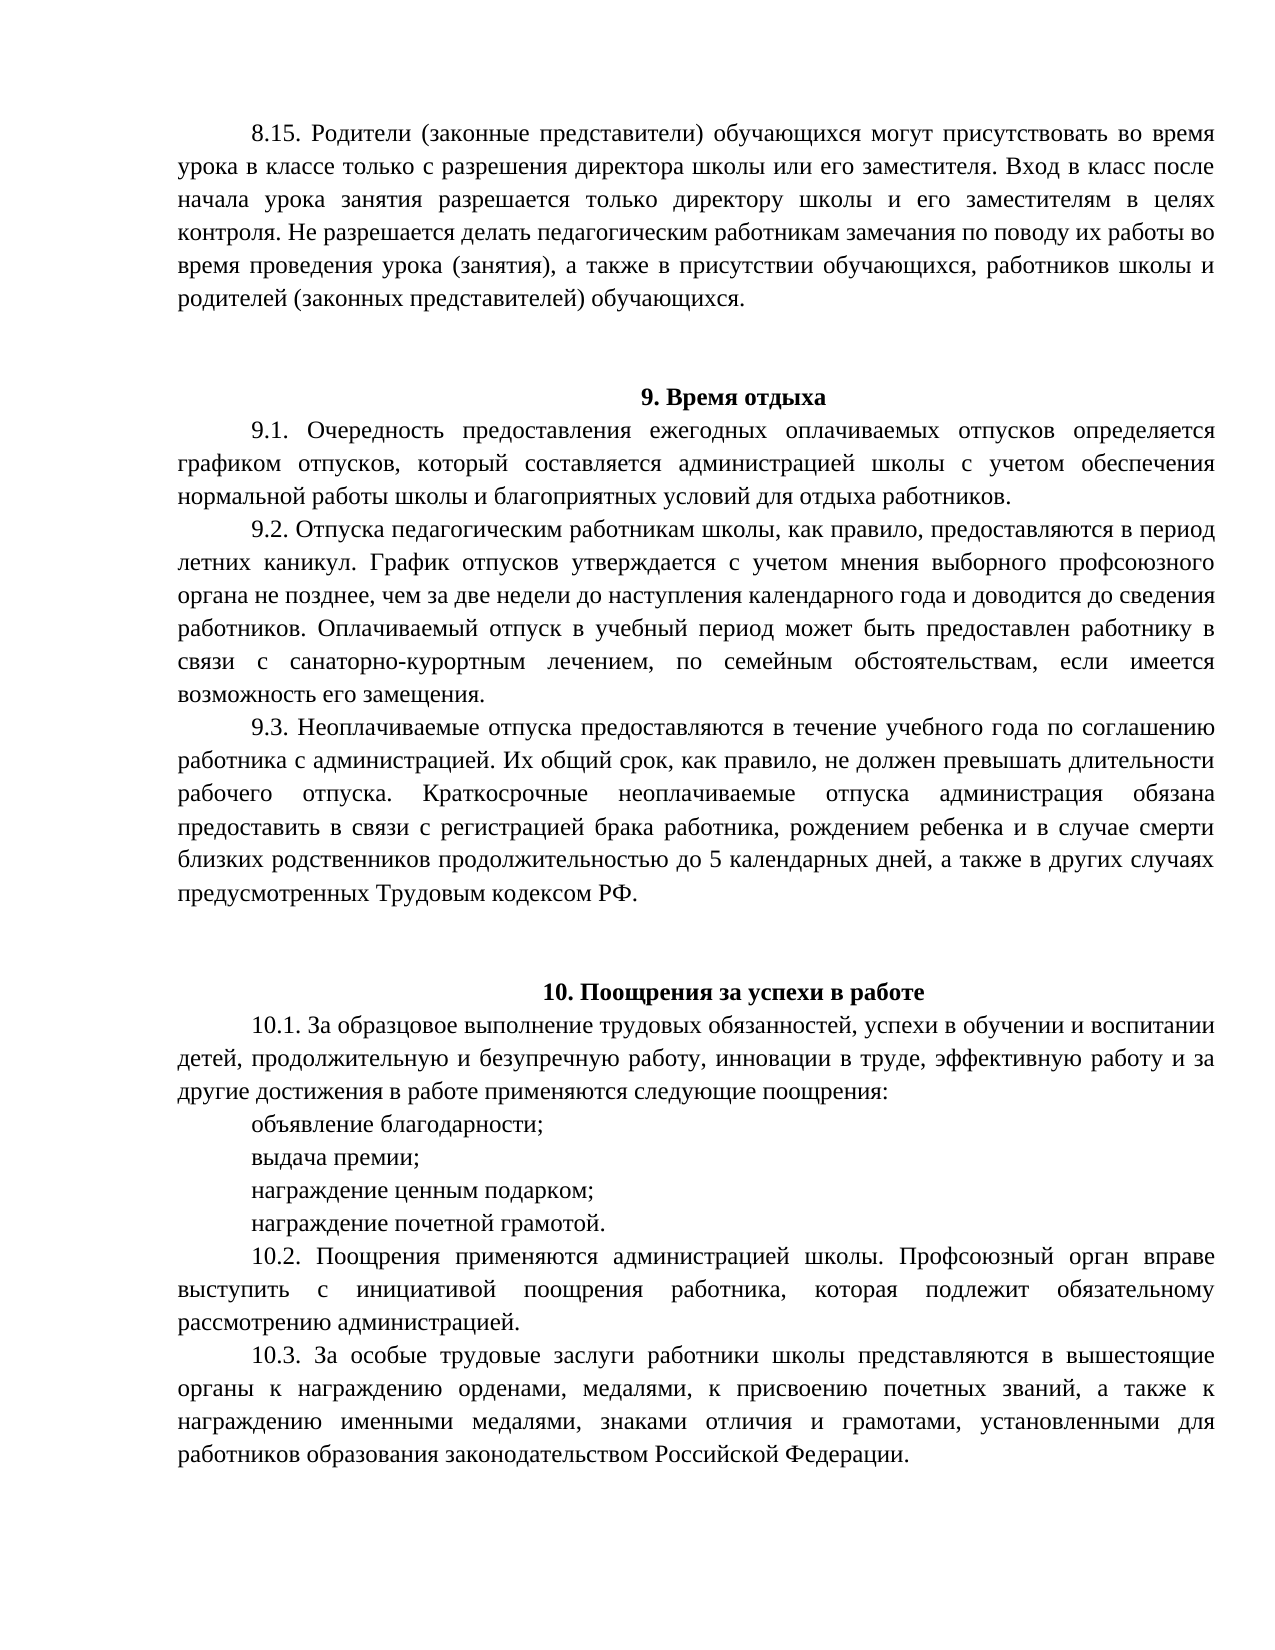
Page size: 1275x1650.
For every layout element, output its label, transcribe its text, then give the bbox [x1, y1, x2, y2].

text 10. Поощрения за успехи в работе [177, 977, 1216, 1005]
text 10.3. За особые трудовые заслуги работники школы представляются в вышестоящие органы к награждению орденами, медалями, к присвоению почетных званий, а также к награждению именными медалями, знаками отличия и грамотами, установленными для работников образования законодательством Российской Федерации. [177, 1340, 1216, 1468]
text 9.2. Отпуска педагогическим работникам школы, как правило, предоставляются в период летних каникул. График отпусков утверждается с учетом мнения выборного профсоюзного органа не позднее, чем за две недели до наступления календарного года и доводится до сведения работников. Оплачиваемый отпуск в учебный период может быть предоставлен работнику в связи с санаторно-курортным лечением, по семейным обстоятельствам, если имеется возможность его замещения. [177, 514, 1216, 708]
text награждение ценным подарком; [177, 1175, 1216, 1203]
text 8.15. Родители (законные представители) обучающихся могут присутствовать во время урока в классе только с разрешения директора школы или его заместителя. Вход в класс после начала урока занятия разрешается только директору школы и его заместителям в целях контроля. Не разрешается делать педагогическим работникам замечания по поводу их работы во время проведения урока (занятия), а также в присутствии обучающихся, работников школы и родителей (законных представителей) обучающихся. [177, 118, 1216, 312]
text объявление благодарности; [177, 1109, 1216, 1137]
text 9. Время отдыха [177, 382, 1216, 411]
text награждение почетной грамотой. [177, 1208, 1216, 1237]
text 9.1. Очередность предоставления ежегодных оплачиваемых отпусков определяется графиком отпусков, который составляется администрацией школы с учетом обеспечения нормальной работы школы и благоприятных условий для отдыха работников. [177, 415, 1216, 510]
text 9.3. Неоплачиваемые отпуска предоставляются в течение учебного года по соглашению работника с администрацией. Их общий срок, как правило, не должен превышать длительности рабочего отпуска. Краткосрочные неоплачиваемые отпуска администрация обязана предоставить в связи с регистрацией брака работника, рождением ребенка и в случае смерти близких родственников продолжительностью до 5 календарных дней, а также в других случаях предусмотренных Трудовым кодексом РФ. [177, 712, 1216, 906]
text 10.1. За образцовое выполнение трудовых обязанностей, успехи в обучении и воспитании детей, продолжительную и безупречную работу, инновации в труде, эффективную работу и за другие достижения в работе применяются следующие поощрения: [177, 1010, 1216, 1104]
text 10.2. Поощрения применяются администрацией школы. Профсоюзный орган вправе выступить с инициативой поощрения работника, которая подлежит обязательному рассмотрению администрацией. [177, 1241, 1216, 1336]
text выдача премии; [177, 1142, 1216, 1171]
